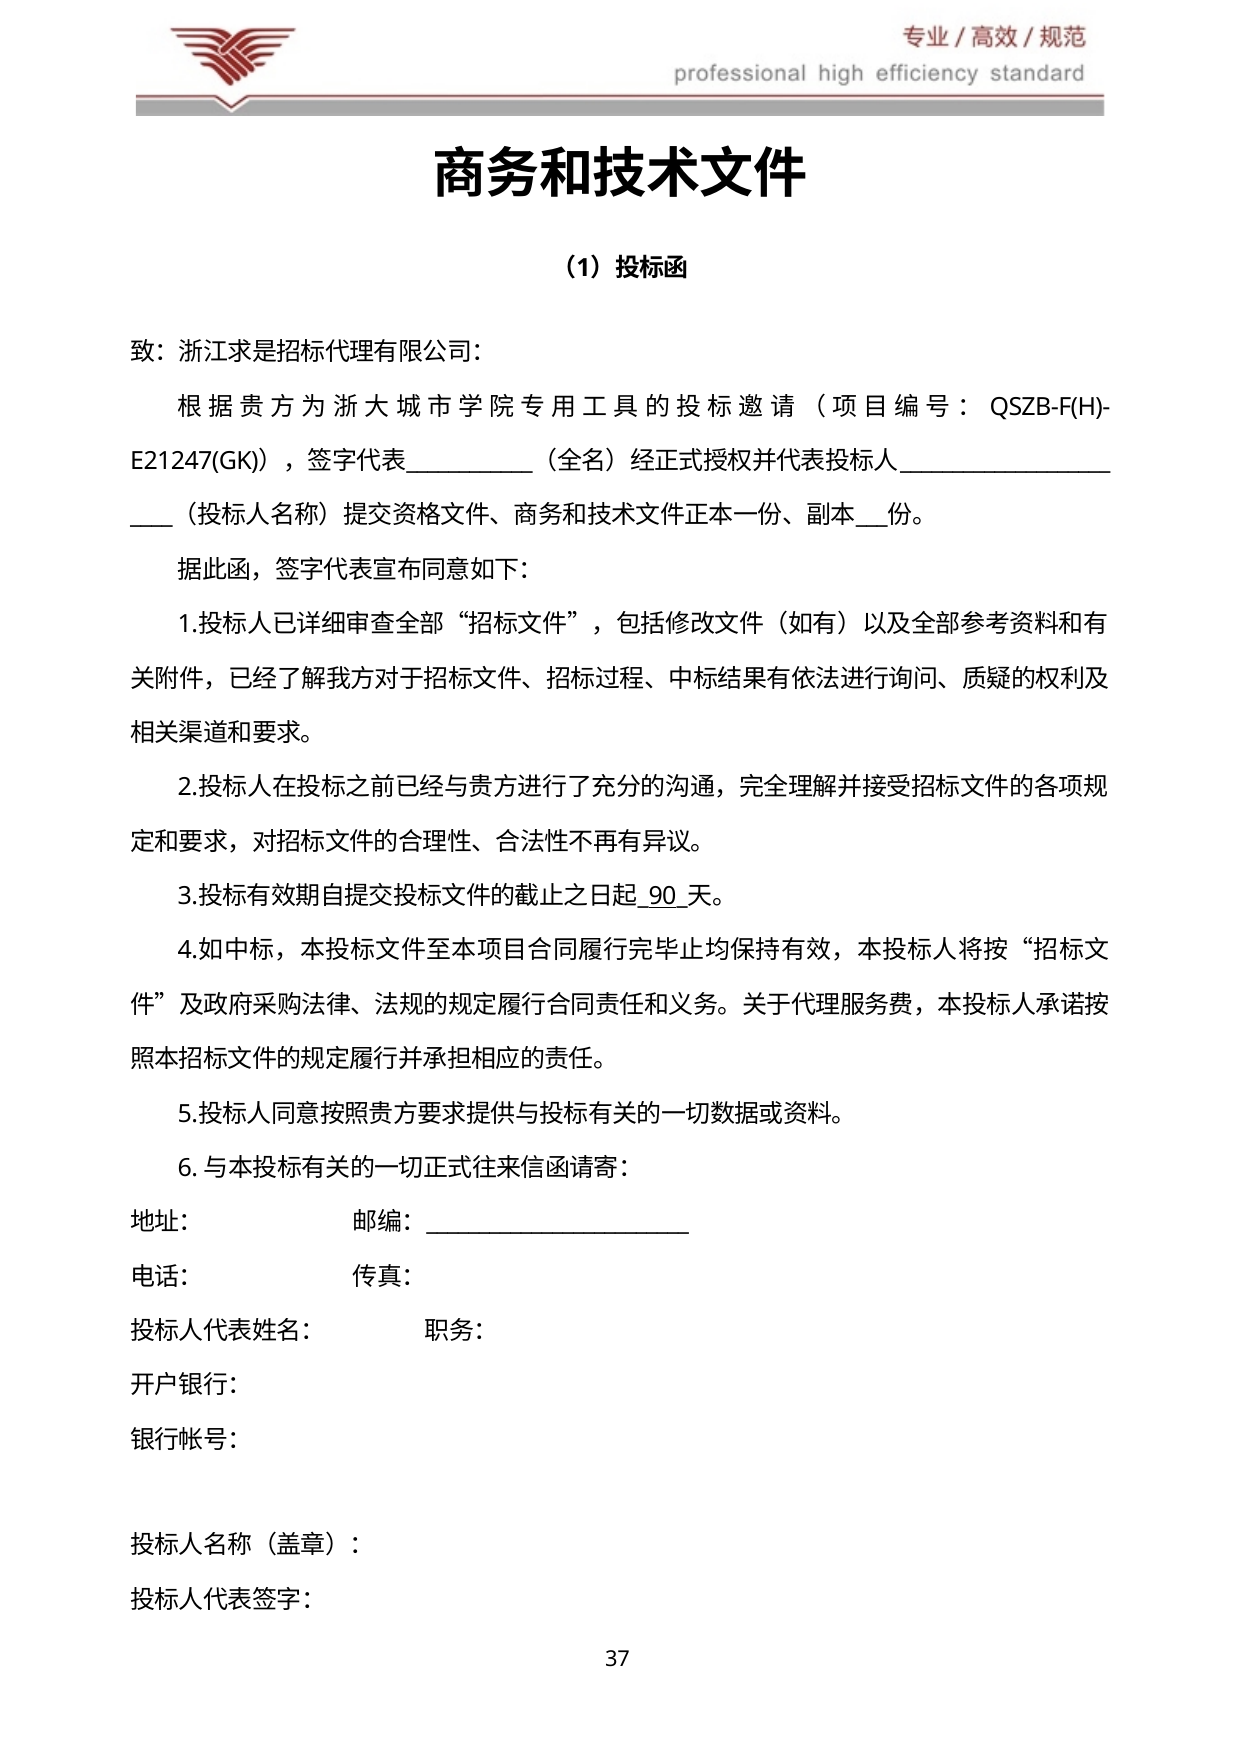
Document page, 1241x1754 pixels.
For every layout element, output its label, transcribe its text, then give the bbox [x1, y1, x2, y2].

text 投标人代表签字： [130, 1579, 1110, 1615]
text 投标人名称（盖章）： [130, 1525, 1110, 1561]
text 1.投标人已详细审查全部“招标文件”，包括修改文件（如有）以及全部参考资料和有关附件，已经了解我方对于招标文件、招标过程、中标结果有依法进行询问、质疑的权利及相关渠道和要求。 [130, 604, 1110, 749]
text 投标人代表姓名： 职务： [130, 1311, 1110, 1347]
text 地址： 邮编：_________________________ [130, 1202, 1110, 1238]
text 电话： 传真： [130, 1256, 1110, 1292]
text 5.投标人同意按照贵方要求提供与投标有关的一切数据或资料。 [130, 1093, 1110, 1129]
text 开户银行： [130, 1365, 1110, 1401]
text 6. 与本投标有关的一切正式往来信函请寄： [130, 1147, 1110, 1184]
text 2.投标人在投标之前已经与贵方进行了充分的沟通，完全理解并接受招标文件的各项规定和要求，对招标文件的合理性、合法性不再有异议。 [130, 767, 1110, 857]
text （1）投标函 [130, 247, 1110, 284]
text 据此函，签字代表宣布同意如下： [130, 549, 1110, 586]
text 3.投标有效期自提交投标文件的截止之日起_90_天。 [130, 876, 1110, 912]
text 银行帐号： [130, 1419, 1110, 1456]
picture [135, 3, 1105, 116]
text 根据贵方为浙大城市学院专用工具的投标邀请（项目编号：QSZB-F(H)-E21247(GK)），签字代表____________（全名）经正式授权并代表投标人________________________（投标人名称）提交资格文件、商务和技术文件正本一份、副本___份。 [130, 386, 1110, 531]
list 商务和技术文件 [130, 130, 1110, 208]
text 致：浙江求是招标代理有限公司： [130, 332, 1110, 368]
text 4.如中标，本投标文件至本项目合同履行完毕止均保持有效，本投标人将按“招标文件”及政府采购法律、法规的规定履行合同责任和义务。关于代理服务费，本投标人承诺按照本招标文件的规定履行并承担相应的责任。 [130, 930, 1110, 1075]
